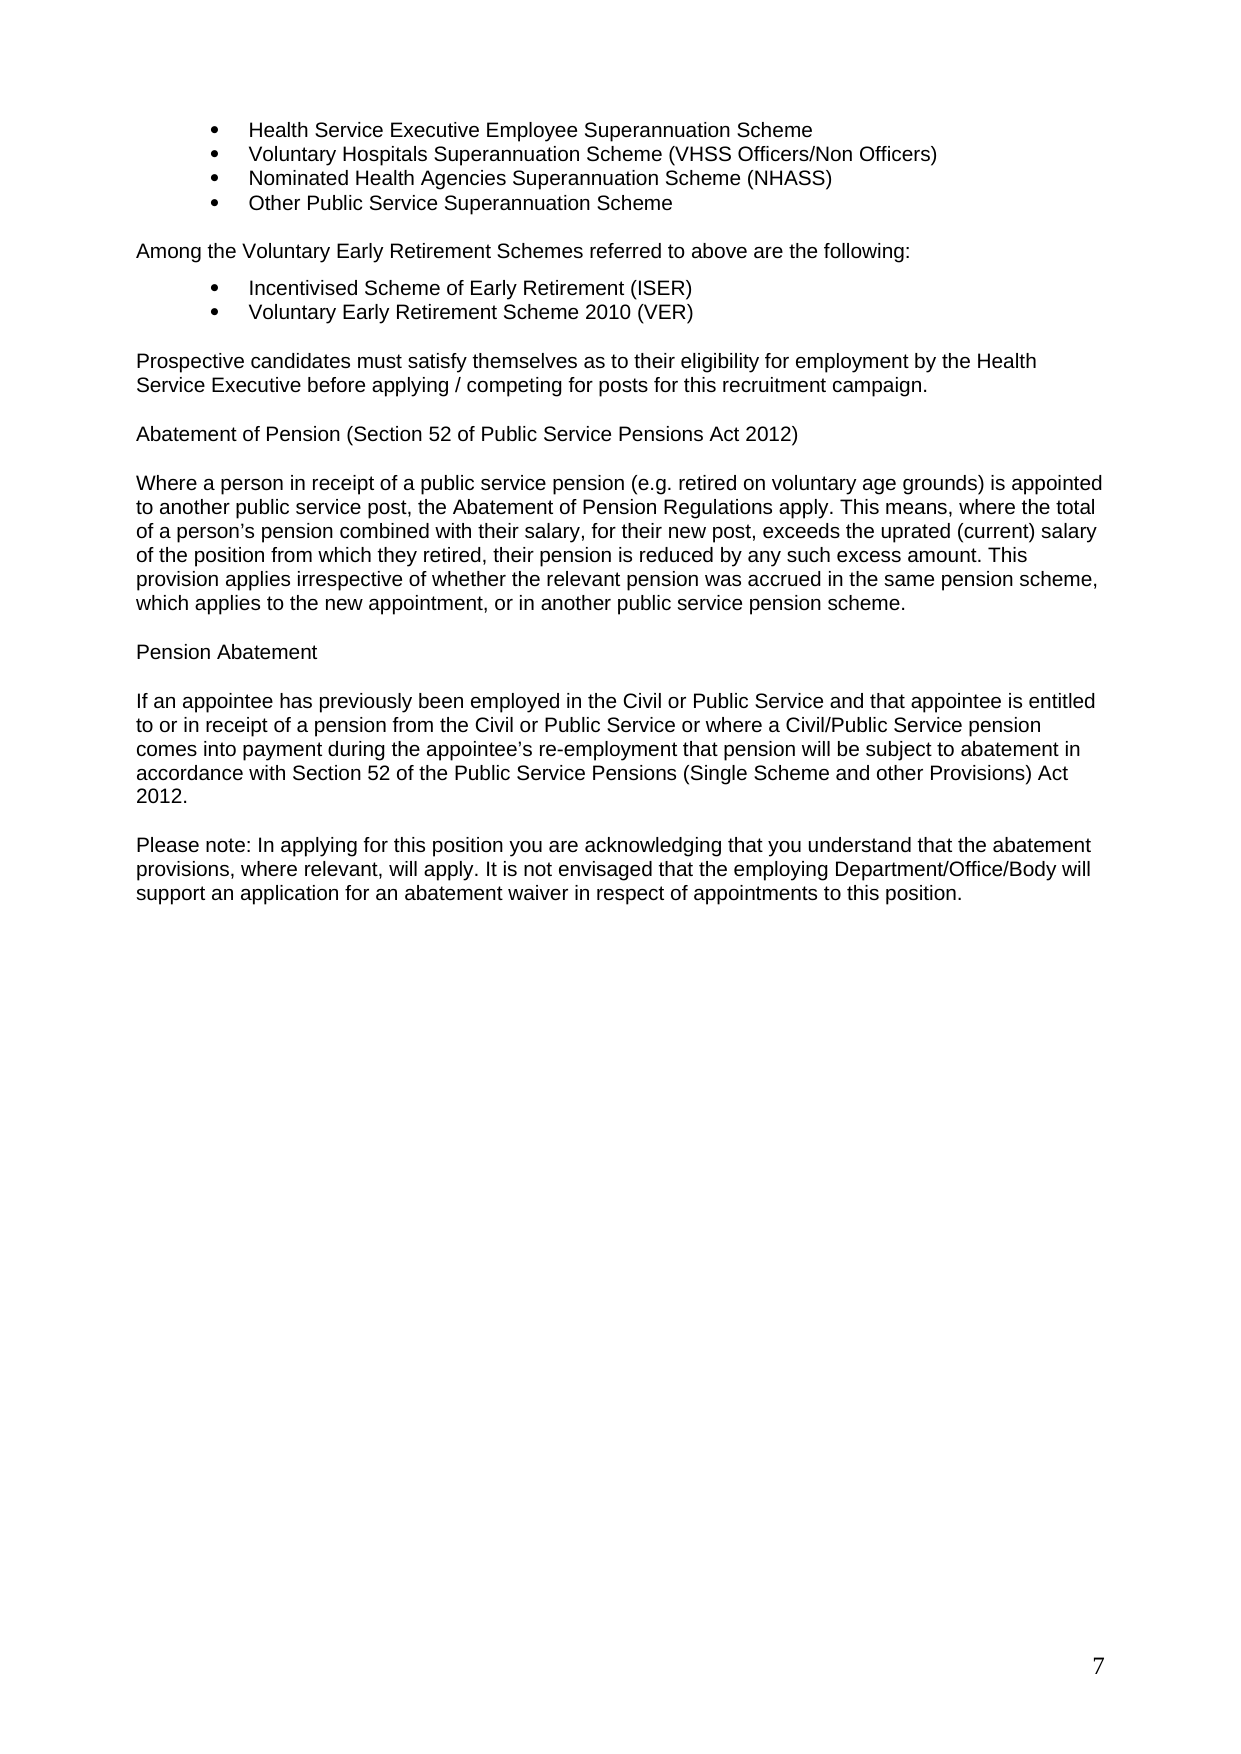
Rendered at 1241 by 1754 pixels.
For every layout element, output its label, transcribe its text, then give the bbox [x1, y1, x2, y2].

text If an appointee has previously been employed in the Civil or Public Service and that appointee is entitled to or in receipt of a pension from the Civil or Public Service or where a Civil/Public Service pension comes into payment during the appointee’s re-employment that pension will be subject to abatement in accordance with Section 52 of the Public Service Pensions (Single Scheme and other Provisions) Act 2012. [136, 688, 1104, 808]
list Incentivised Scheme of Early Retirement (ISER) [211, 276, 1104, 300]
list Voluntary Early Retirement Scheme 2010 (VER) [211, 300, 1104, 324]
text Pension Abatement [136, 639, 1104, 663]
list Voluntary Hospitals Superannuation Scheme (VHSS Officers/Non Officers) [211, 142, 1104, 166]
text Prospective candidates must satisfy themselves as to their eligibility for employment by the Health Service Executive before applying / competing for posts for this recruitment campaign. [136, 349, 1104, 397]
text Among the Voluntary Early Retirement Schemes referred to above are the following: [136, 239, 1104, 263]
list Health Service Executive Employee Superannuation Scheme [211, 118, 1104, 142]
text Where a person in receipt of a public service pension (e.g. retired on voluntary age grounds) is appointed to another public service post, the Abatement of Pension Regulations apply. This means, where the total of a person’s pension combined with their salary, for their new post, exceeds the uprated (current) salary of the position from which they retired, their pension is reduced by any such excess amount. This provision applies irrespective of whether the relevant pension was accrued in the same pension scheme, which applies to the new appointment, or in another public service pension scheme. [136, 471, 1104, 614]
text Please note: In applying for this position you are acknowledging that you understand that the abatement provisions, where relevant, will apply. It is not envisaged that the employing Department/Office/Body will support an application for an abatement waiver in respect of appointments to this position. [136, 833, 1104, 905]
text Abatement of Pension (Section 52 of Public Service Pensions Act 2012) [136, 422, 1104, 446]
list Nominated Health Agencies Superannuation Scheme (NHASS) [211, 166, 1104, 190]
list Other Public Service Superannuation Scheme [211, 190, 1104, 214]
